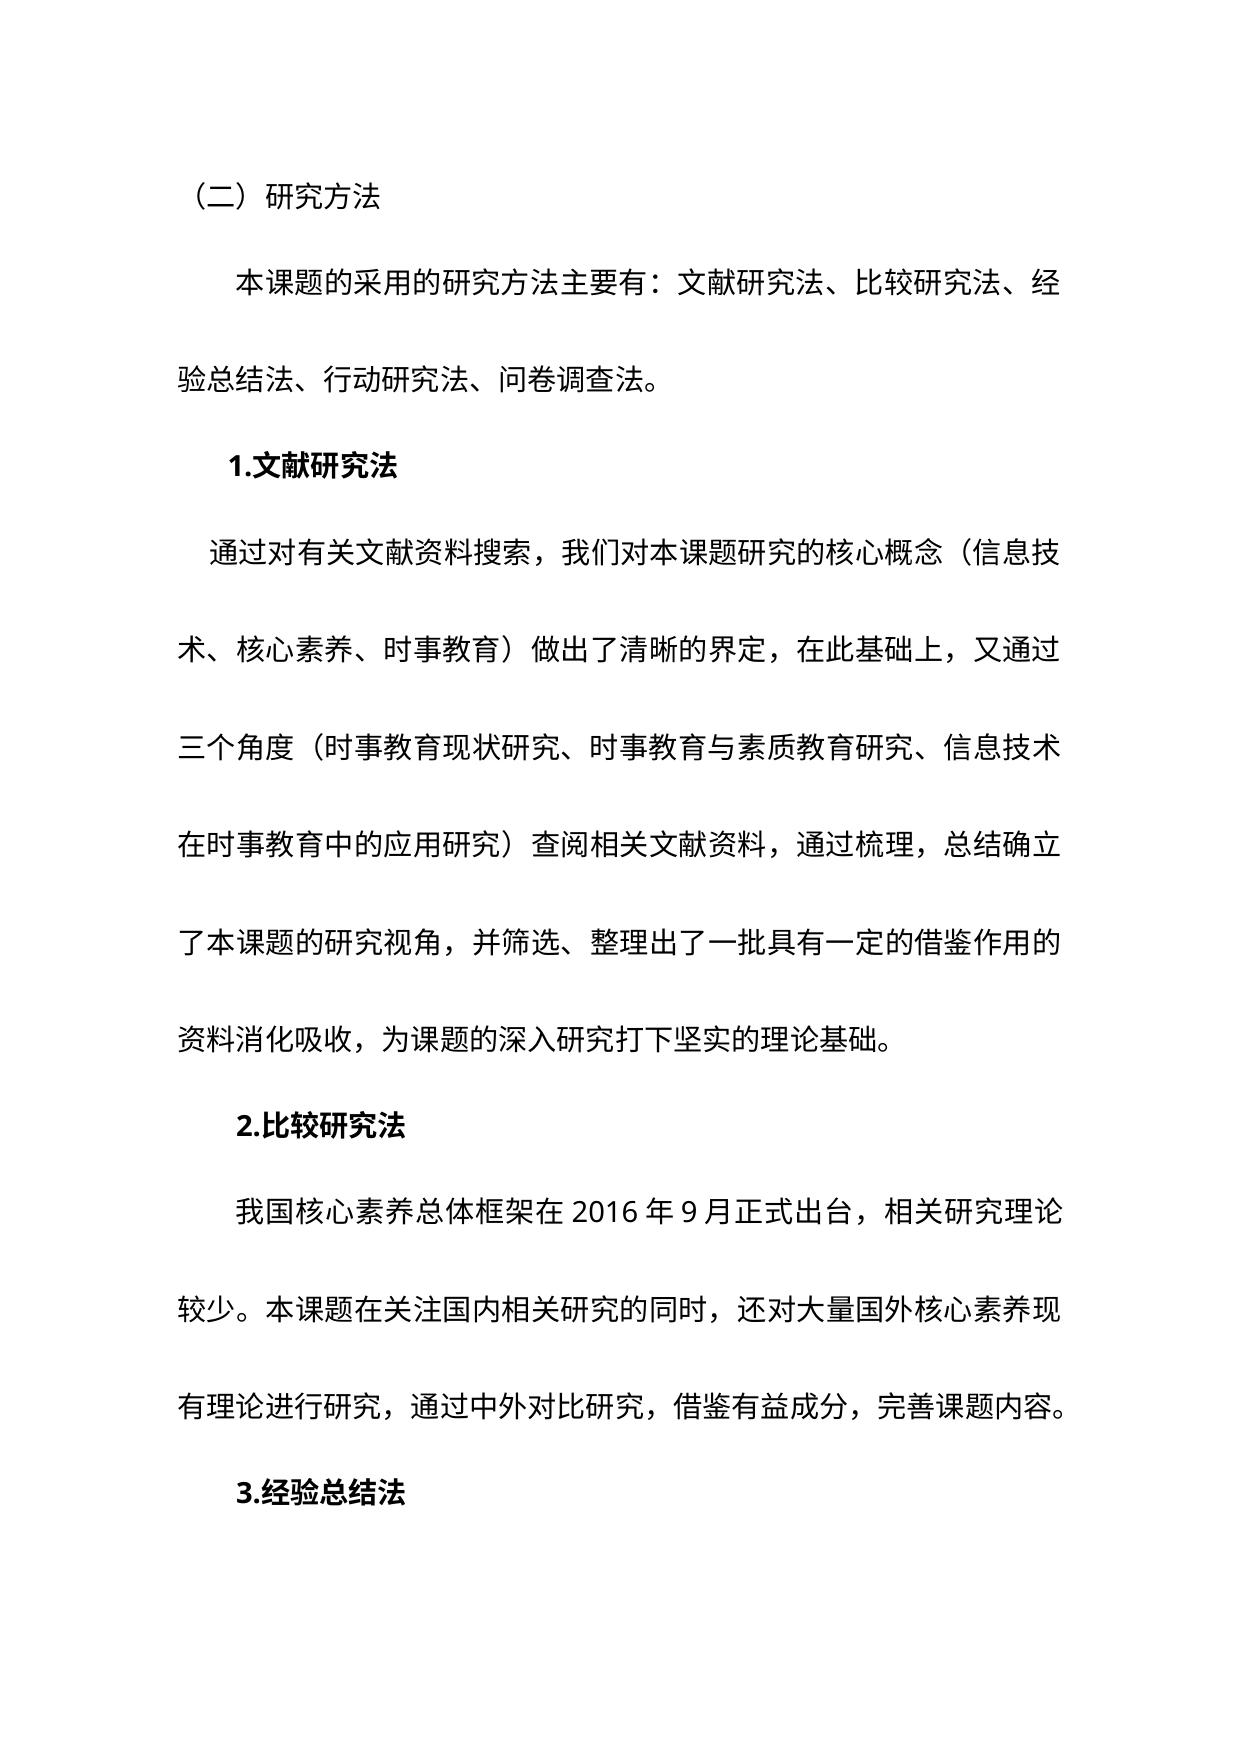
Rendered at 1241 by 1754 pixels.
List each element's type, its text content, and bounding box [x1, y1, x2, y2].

text 通过对有关文献资料搜索，我们对本课题研究的核心概念（信息技术、核心素养、时事教育）做出了清晰的界定，在此基础上，又通过三个角度（时事教育现状研究、时事教育与素质教育研究、信息技术在时事教育中的应用研究）查阅相关文献资料，通过梳理，总结确立了本课题的研究视角，并筛选、整理出了一批具有一定的借鉴作用的资料消化吸收，为课题的深入研究打下坚实的理论基础。 [177, 518, 1063, 1070]
text 3.经验总结法 [177, 1459, 1063, 1524]
text （二）研究方法 [177, 162, 1063, 227]
text 1.文献研究法 [227, 432, 1063, 497]
text 本课题的采用的研究方法主要有：文献研究法、比较研究法、经验总结法、行动研究法、问卷调查法。 [177, 248, 1063, 411]
text 2.比较研究法 [177, 1092, 1063, 1157]
text 我国核心素养总体框架在2016年9月正式出台，相关研究理论较少。本课题在关注国内相关研究的同时，还对大量国外核心素养现有理论进行研究，通过中外对比研究，借鉴有益成分，完善课题内容。 [177, 1178, 1063, 1438]
